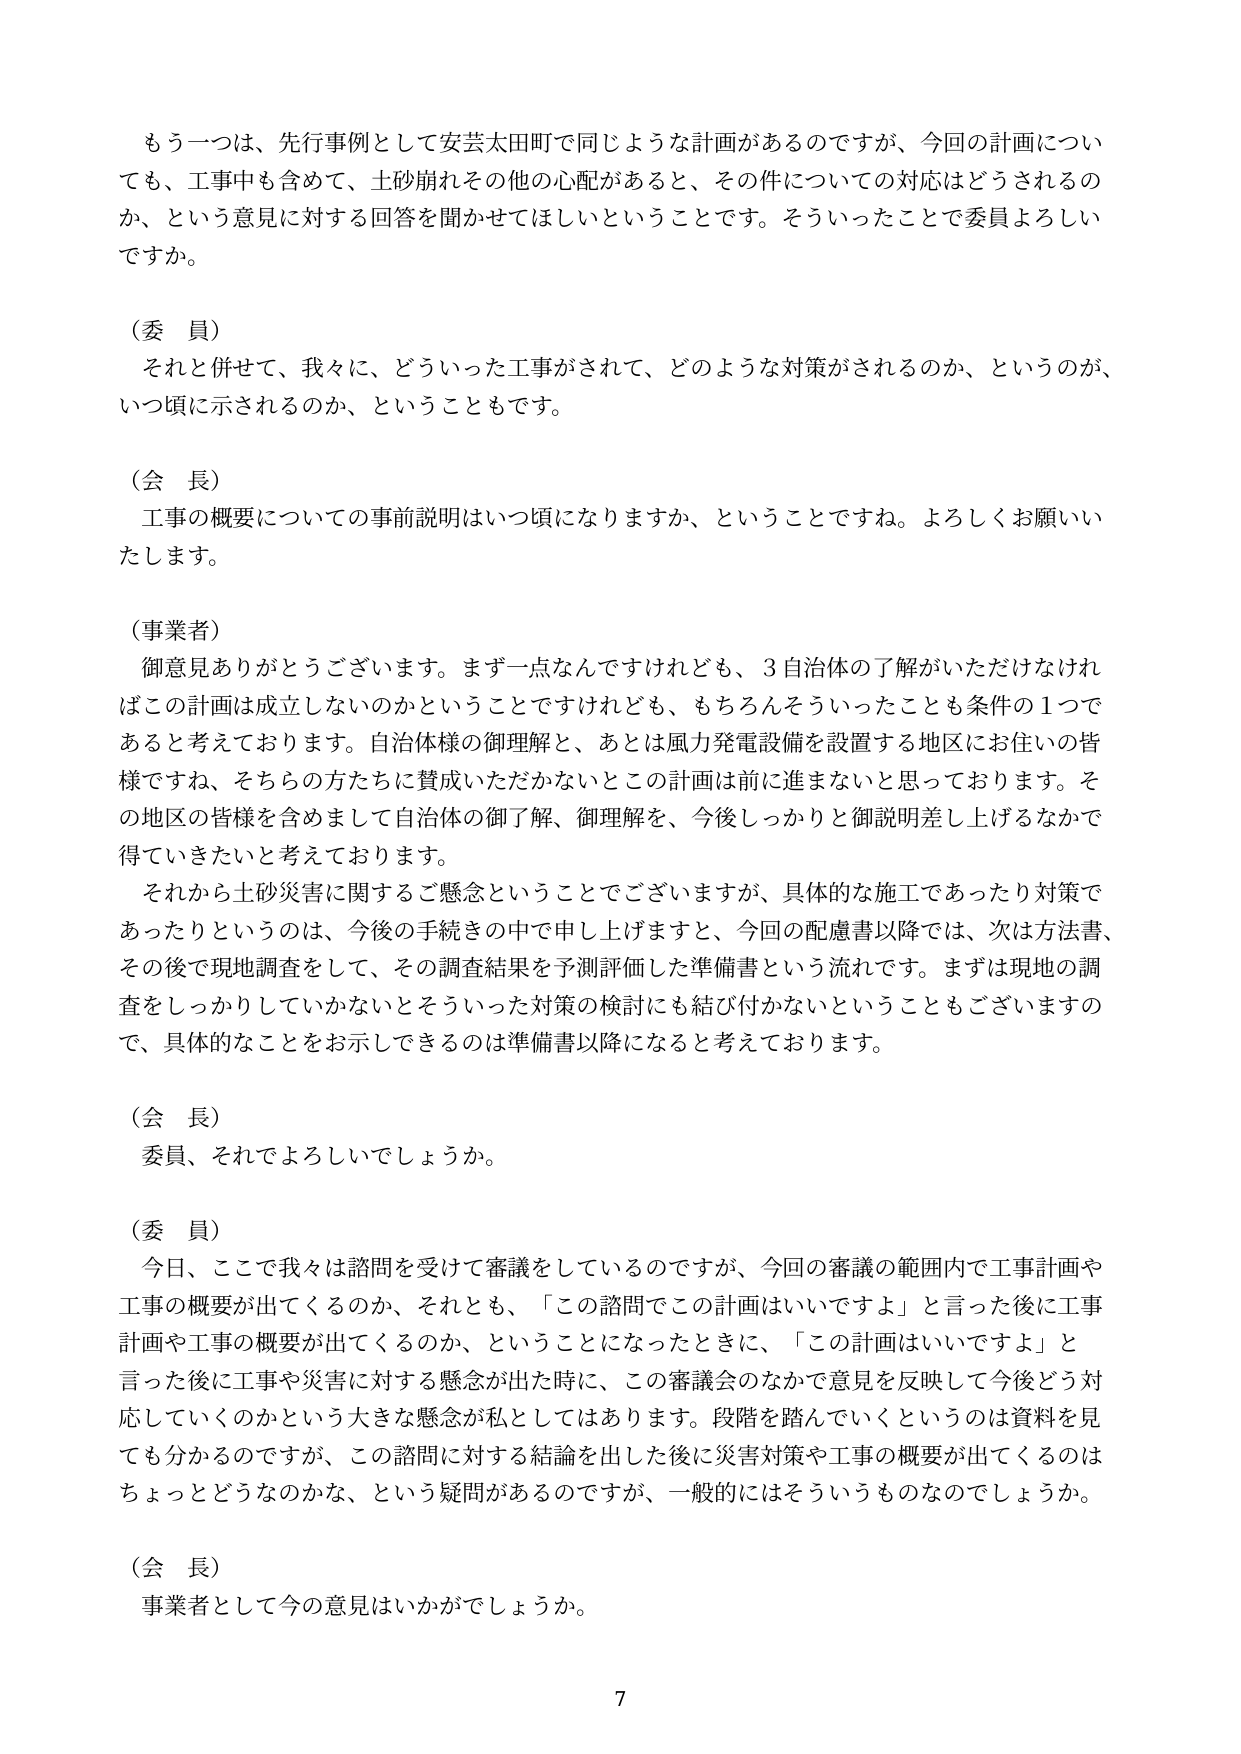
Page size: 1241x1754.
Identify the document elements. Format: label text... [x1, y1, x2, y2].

text それと併せて、我々に、どういった工事がされて、どのような対策がされるのか、というのが、いつ頃に示されるのか、ということもです。 [118, 348, 1122, 423]
text （会 長） [118, 460, 1122, 498]
text （委 員） [118, 1210, 1122, 1248]
text （事業者） [118, 610, 1122, 648]
text もう一つは、先行事例として安芸太田町で同じような計画があるのですが、今回の計画についても、工事中も含めて、土砂崩れその他の心配があると、その件についての対応はどうされるのか、という意見に対する回答を聞かせてほしいということです。そういったことで委員よろしいですか。 [118, 123, 1122, 273]
text 今日、ここで我々は諮問を受けて審議をしているのですが、今回の審議の範囲内で工事計画や工事の概要が出てくるのか、それとも、「この諮問でこの計画はいいですよ」と言った後に工事計画や工事の概要が出てくるのか、ということになったときに、「この計画はいいですよ」と言った後に工事や災害に対する懸念が出た時に、この審議会のなかで意見を反映して今後どう対応していくのかという大きな懸念が私としてはあります。段階を踏んでいくというのは資料を見ても分かるのですが、この諮問に対する結論を出した後に災害対策や工事の概要が出てくるのはちょっとどうなのかな、という疑問があるのですが、一般的にはそういうものなのでしょうか。 [118, 1248, 1122, 1510]
text それから土砂災害に関するご懸念ということでございますが、具体的な施工であったり対策であったりというのは、今後の手続きの中で申し上げますと、今回の配慮書以降では、次は方法書、その後で現地調査をして、その調査結果を予測評価した準備書という流れです。まずは現地の調査をしっかりしていかないとそういった対策の検討にも結び付かないということもございますので、具体的なことをお示しできるのは準備書以降になると考えております。 [118, 873, 1122, 1060]
text 工事の概要についての事前説明はいつ頃になりますか、ということですね。よろしくお願いいたします。 [118, 498, 1122, 573]
text （会 長） [118, 1098, 1122, 1135]
text 事業者として今の意見はいかがでしょうか。 [118, 1585, 1122, 1623]
text 御意見ありがとうございます。まず一点なんですけれども、３自治体の了解がいただけなければこの計画は成立しないのかということですけれども、もちろんそういったことも条件の１つであると考えております。自治体様の御理解と、あとは風力発電設備を設置する地区にお住いの皆様ですね、そちらの方たちに賛成いただかないとこの計画は前に進まないと思っております。その地区の皆様を含めまして自治体の御了解、御理解を、今後しっかりと御説明差し上げるなかで得ていきたいと考えております。 [118, 648, 1122, 873]
text （委 員） [118, 310, 1122, 348]
text 委員、それでよろしいでしょうか。 [118, 1135, 1122, 1173]
text （会 長） [118, 1548, 1122, 1585]
